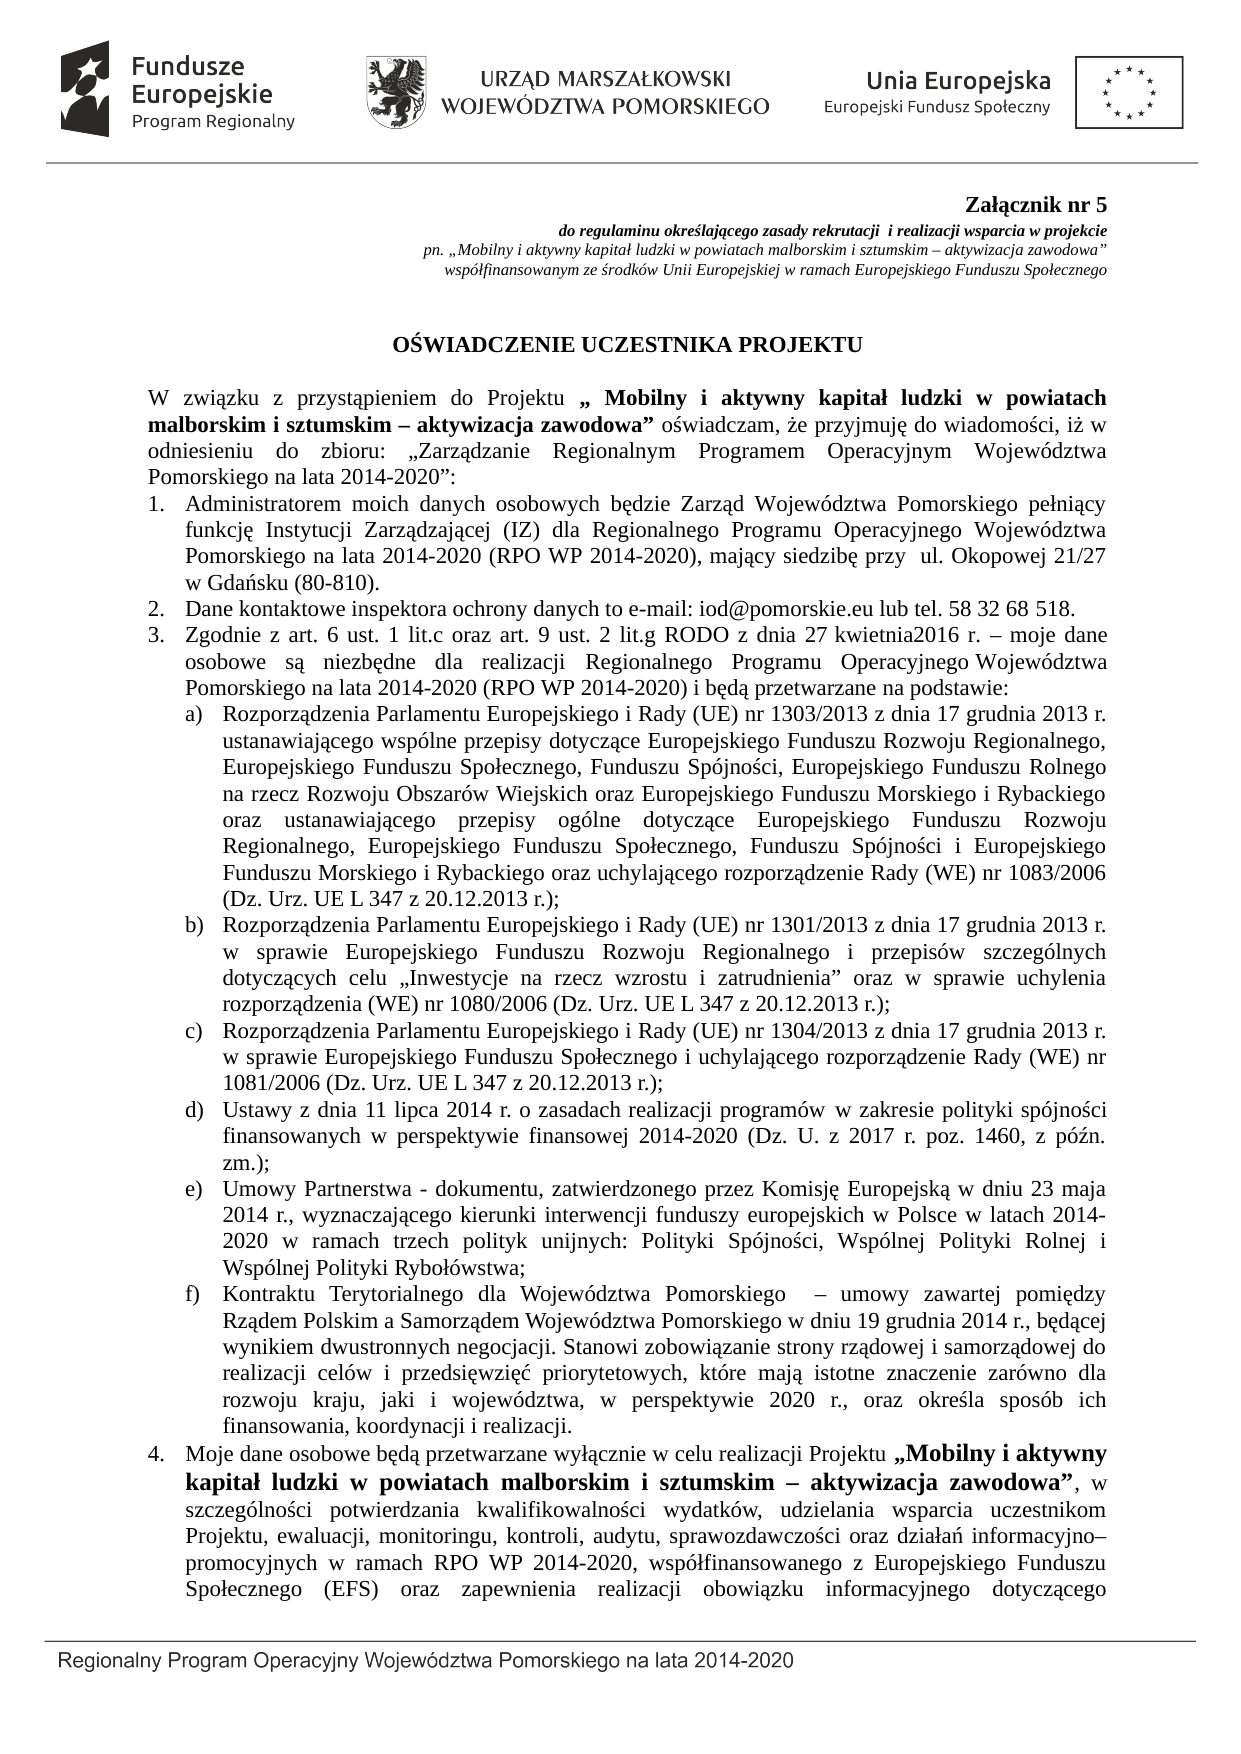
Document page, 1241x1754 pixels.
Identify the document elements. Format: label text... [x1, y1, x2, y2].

picture [45, 40, 1199, 164]
text współfinansowanym ze środków Unii Europejskiej w ramach Europejskiego Funduszu Społecznego [148, 259, 1107, 278]
list Umowy Partnerstwa - dokumentu, zatwierdzonego przez Komisję Europejską w dniu 23 maja 2014 r., wyznaczającego kierunki interwencji funduszy europejskich w Polsce w latach 2014-2020 w ramach trzech polityk unijnych: Polityki Spójności, Wspólnej Polityki Rolnej i Wspólnej Polityki Rybołówstwa; [185, 1175, 1107, 1280]
list Rozporządzenia Parlamentu Europejskiego i Rady (UE) nr 1301/2013 z dnia 17 grudnia 2013 r. w sprawie Europejskiego Funduszu Rozwoju Regionalnego i przepisów szczególnych dotyczących celu „Inwestycje na rzecz wzrostu i zatrudnienia” oraz w sprawie uchylenia rozporządzenia (WE) nr 1080/2006 (Dz. Urz. UE L 347 z 20.12.2013 r.); [185, 911, 1107, 1017]
text Załącznik nr 5 [148, 191, 1107, 217]
list Dane kontaktowe inspektora ochrony danych to e-mail: iod@pomorskie.eu lub tel. 58 32 68 518. [148, 595, 1107, 621]
text W związku z przystąpieniem do Projektu „ Mobilny i aktywny kapitał ludzki w powiatach malborskim i sztumskim – aktywizacja zawodowa” oświadczam, że przyjmuję do wiadomości, iż w odniesieniu do zbioru: „Zarządzanie Regionalnym Programem Operacyjnym Województwa Pomorskiego na lata 2014-2020”: [148, 384, 1107, 490]
list Kontraktu Terytorialnego dla Województwa Pomorskiego – umowy zawartej pomiędzy Rządem Polskim a Samorządem Województwa Pomorskiego w dniu 19 grudnia 2014 r., będącej wynikiem dwustronnych negocjacji. Stanowi zobowiązanie strony rządowej i samorządowej do realizacji celów i przedsięwzięć priorytetowych, które mają istotne znaczenie zarówno dla rozwoju kraju, jaki i województwa, w perspektywie 2020 r., oraz określa sposób ich finansowania, koordynacji i realizacji. [185, 1280, 1107, 1438]
text OŚWIADCZENIE UCZESTNIKA PROJEKTU [148, 332, 1107, 358]
list Rozporządzenia Parlamentu Europejskiego i Rady (UE) nr 1304/2013 z dnia 17 grudnia 2013 r. w sprawie Europejskiego Funduszu Społecznego i uchylającego rozporządzenie Rady (WE) nr 1081/2006 (Dz. Urz. UE L 347 z 20.12.2013 r.); [185, 1017, 1107, 1096]
text pn. „Mobilny i aktywny kapitał ludzki w powiatach malborskim i sztumskim – aktywizacja zawodowa” [148, 240, 1107, 259]
list Zgodnie z art. 6 ust. 1 lit.c oraz art. 9 ust. 2 lit.g RODO z dnia 27 kwietnia2016 r. – moje dane osobowe są niezbędne dla realizacji Regionalnego Programu Operacyjnego Województwa Pomorskiego na lata 2014-2020 (RPO WP 2014-2020) i będą przetwarzane na podstawie: [148, 621, 1107, 701]
list Ustawy z dnia 11 lipca 2014 r. o zasadach realizacji programów w zakresie polityki spójności finansowanych w perspektywie finansowej 2014-2020 (Dz. U. z 2017 r. poz. 1460, z późn. zm.); [185, 1096, 1107, 1175]
list Rozporządzenia Parlamentu Europejskiego i Rady (UE) nr 1303/2013 z dnia 17 grudnia 2013 r. ustanawiającego wspólne przepisy dotyczące Europejskiego Funduszu Rozwoju Regionalnego, Europejskiego Funduszu Społecznego, Funduszu Spójności, Europejskiego Funduszu Rolnego na rzecz Rozwoju Obszarów Wiejskich oraz Europejskiego Funduszu Morskiego i Rybackiego oraz ustanawiającego przepisy ogólne dotyczące Europejskiego Funduszu Rozwoju Regionalnego, Europejskiego Funduszu Społecznego, Funduszu Spójności i Europejskiego Funduszu Morskiego i Rybackiego oraz uchylającego rozporządzenie Rady (WE) nr 1083/2006 (Dz. Urz. UE L 347 z 20.12.2013 r.); [185, 701, 1107, 911]
list Administratorem moich danych osobowych będzie Zarząd Województwa Pomorskiego pełniący funkcję Instytucji Zarządzającej (IZ) dla Regionalnego Programu Operacyjnego Województwa Pomorskiego na lata 2014-2020 (RPO WP 2014-2020), mający siedzibę przy ul. Okopowej 21/27 w Gdańsku (80-810). [148, 490, 1107, 595]
picture [44, 1640, 1197, 1672]
text do regulaminu określającego zasady rekrutacji i realizacji wsparcia w projekcie [148, 221, 1107, 240]
